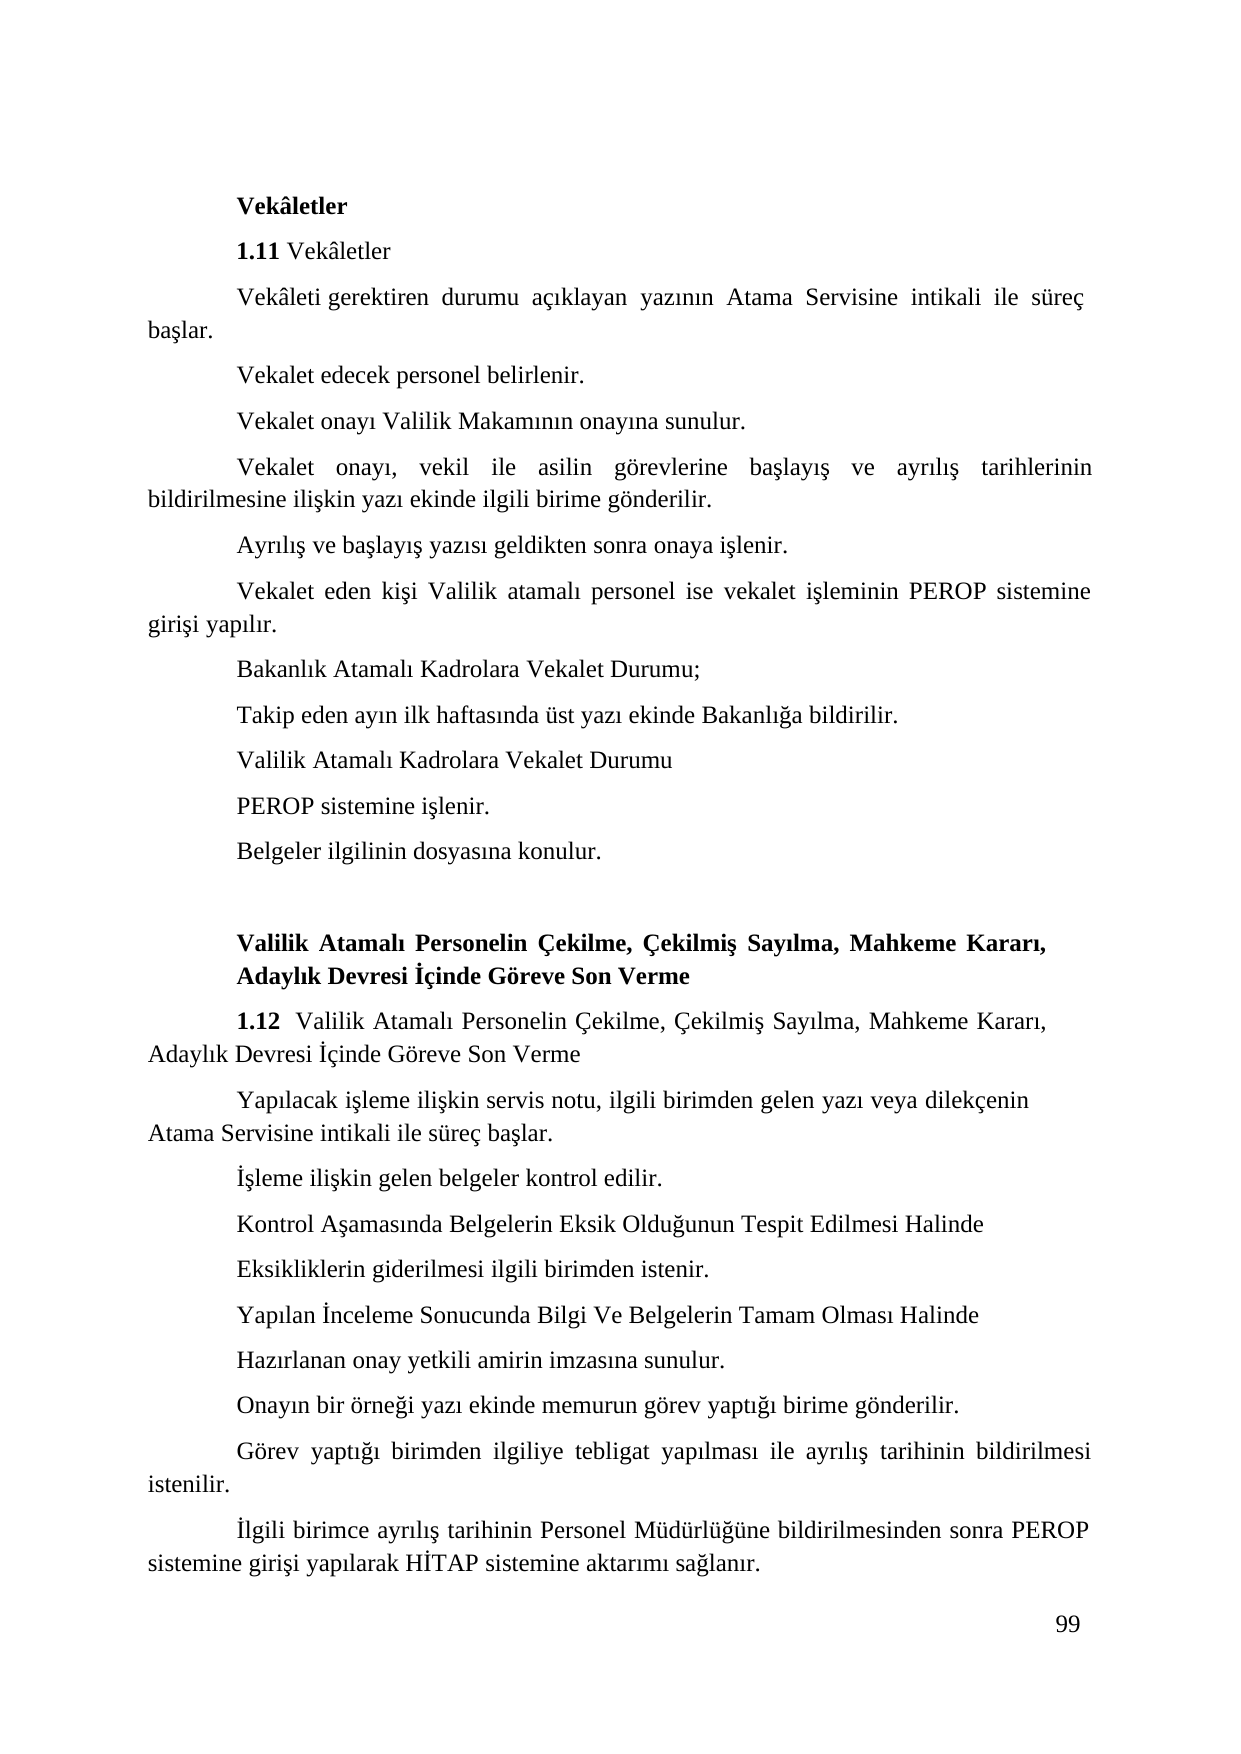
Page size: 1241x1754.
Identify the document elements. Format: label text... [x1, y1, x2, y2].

text istenilir. [148, 1469, 1240, 1498]
list Vekâletler [236, 236, 1240, 265]
text Kontrol Aşamasında Belgelerin Eksik Olduğunun Tespit Edilmesi Halinde Eksikliklerin giderilmesi ilgili birimden istenir. [236, 1209, 986, 1283]
subtitle Vekâletler [236, 191, 1240, 220]
text Onayın bir örneği yazı ekinde memurun görev yaptığı birime gönderilir. [236, 1391, 1240, 1419]
text Vekâleti gerektiren durumu açıklayan yazının Atama Servisine intikali ile süreç [236, 282, 1240, 311]
subtitle Valilik Atamalı Personelin Çekilme, Çekilmiş Sayılma, Mahkeme Kararı, Adaylık Devresi İçinde Göreve Son Verme [236, 928, 1094, 990]
text Yapılan İnceleme Sonucunda Bilgi Ve Belgelerin Tamam Olması Halinde Hazırlanan onay yetkili amirin imzasına sunulur. [236, 1300, 981, 1374]
text Vekalet onayı Valilik Makamının onayına sunulur. [236, 406, 1240, 435]
text Vekalet edecek personel belirlenir. [236, 361, 1240, 389]
text başlar. [91, 315, 213, 343]
text Takip eden ayın ilk haftasında üst yazı ekinde Bakanlığa bildirilir. Valilik Atamalı Kadrolara Vekalet Durumu [236, 700, 901, 774]
text İşleme ilişkin gelen belgeler kontrol edilir. [236, 1163, 1240, 1192]
text bildirilmesine ilişkin yazı ekinde ilgili birime gönderilir. [148, 484, 1240, 513]
text Vekalet onayı, vekil ile asilin görevlerine başlayış ve ayrılış tarihlerinin [236, 452, 1240, 480]
text Ayrılış ve başlayış yazısı geldikten sonra onaya işlenir. [236, 530, 1240, 559]
text PEROP sistemine işlenir. [236, 791, 1240, 820]
text Görev yaptığı birimden ilgiliye tebligat yapılması ile ayrılış tarihinin bildirilmesi [236, 1436, 1240, 1465]
text İlgili birimce ayrılış tarihinin Personel Müdürlüğüne bildirilmesinden sonra PEROP [236, 1515, 1240, 1543]
text Yapılacak işleme ilişkin servis notu, ilgili birimden gelen yazı veya dilekçenin Atama Servisine intikali ile süreç başlar. [148, 1085, 1072, 1147]
text Bakanlık Atamalı Kadrolara Vekalet Durumu; [236, 654, 1240, 683]
text sistemine girişi yapılarak HİTAP sistemine aktarımı sağlanır. [148, 1548, 1240, 1577]
text Belgeler ilgilinin dosyasına konulur. [236, 836, 1240, 865]
list Valilik Atamalı Personelin Çekilme, Çekilmiş Sayılma, Mahkeme Kararı, Adaylık Devresi İçinde Göreve Son Verme [148, 1006, 1092, 1068]
text Vekalet eden kişi Valilik atamalı personel ise vekalet işleminin PEROP sistemine girişi yapılır. [148, 576, 1094, 638]
